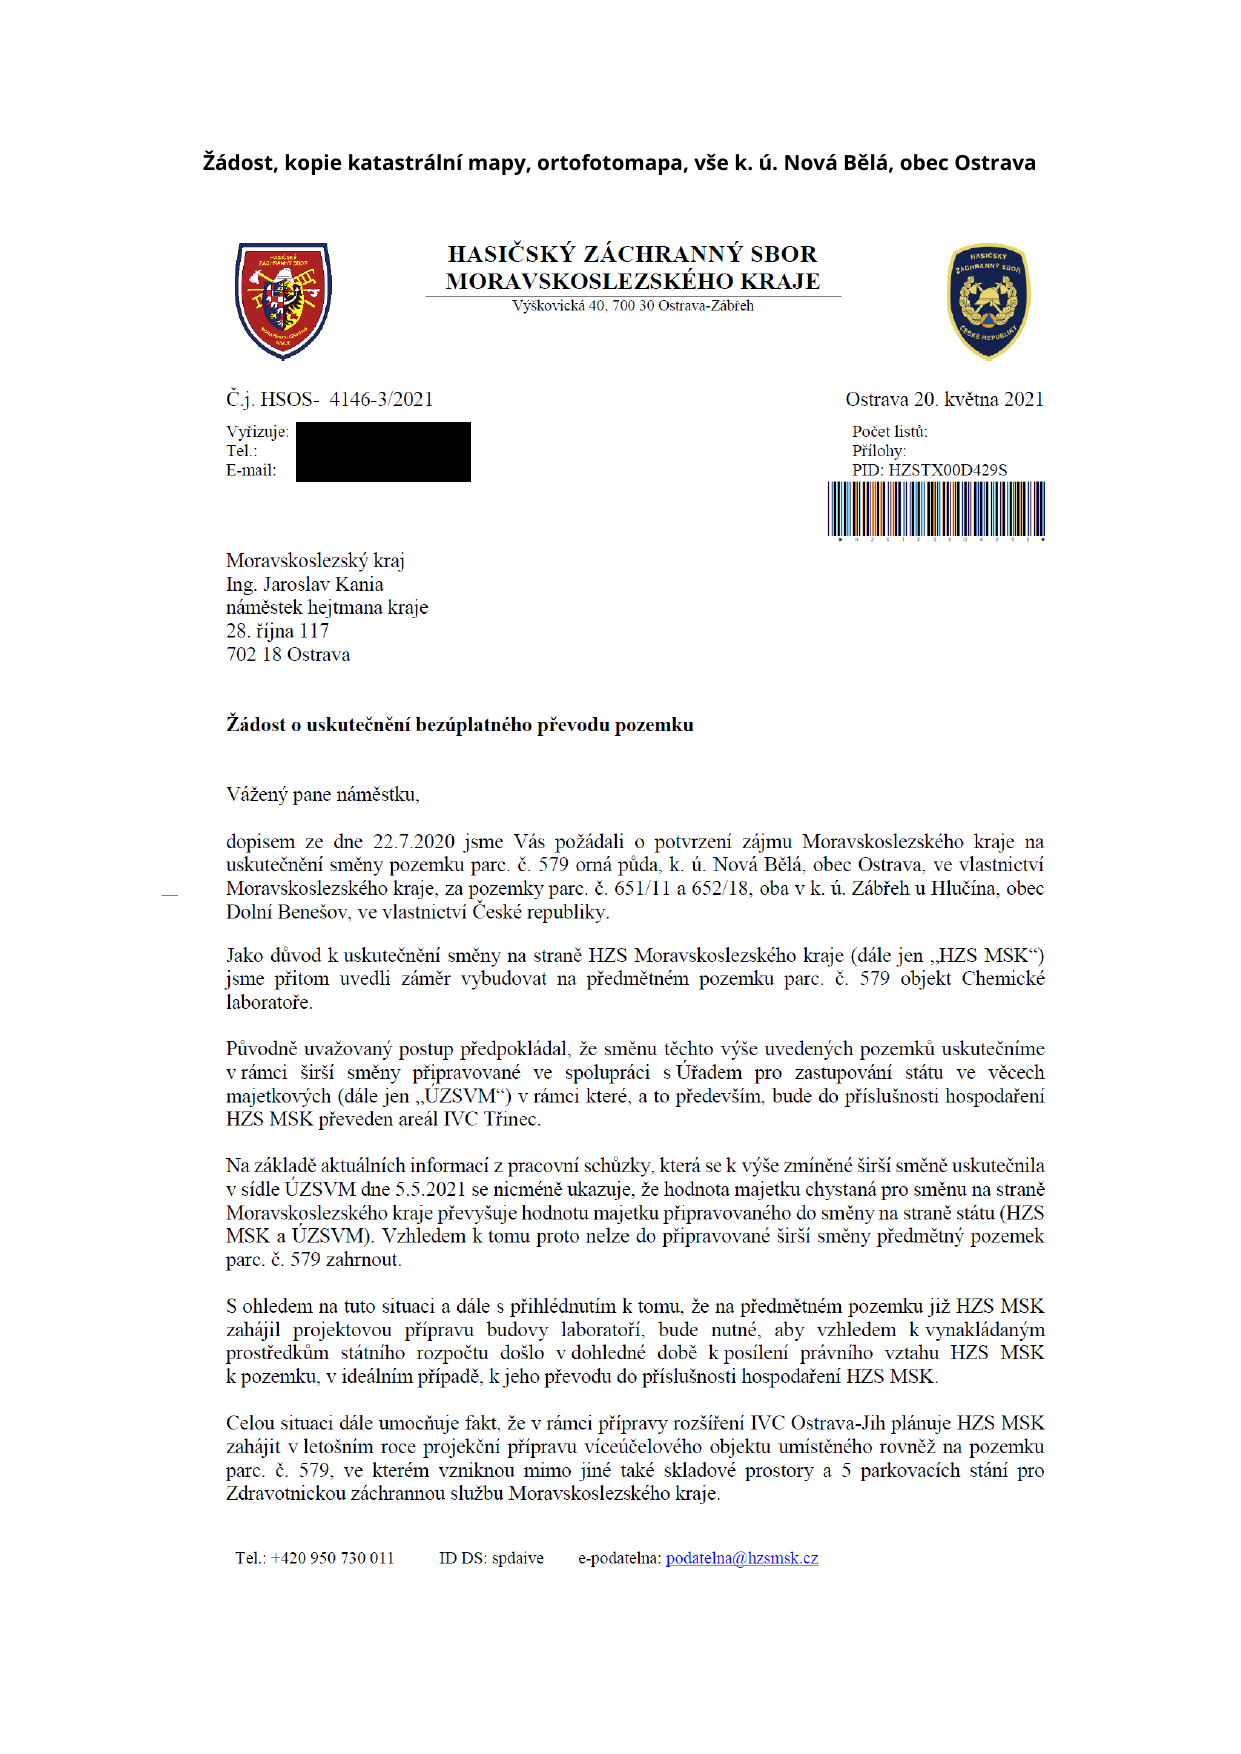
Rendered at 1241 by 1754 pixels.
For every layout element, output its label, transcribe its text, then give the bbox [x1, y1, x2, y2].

text Žádost, kopie katastrální mapy, ortofotomapa, vše k. ú. Nová Bělá, obec Ostrava [148, 148, 1093, 176]
